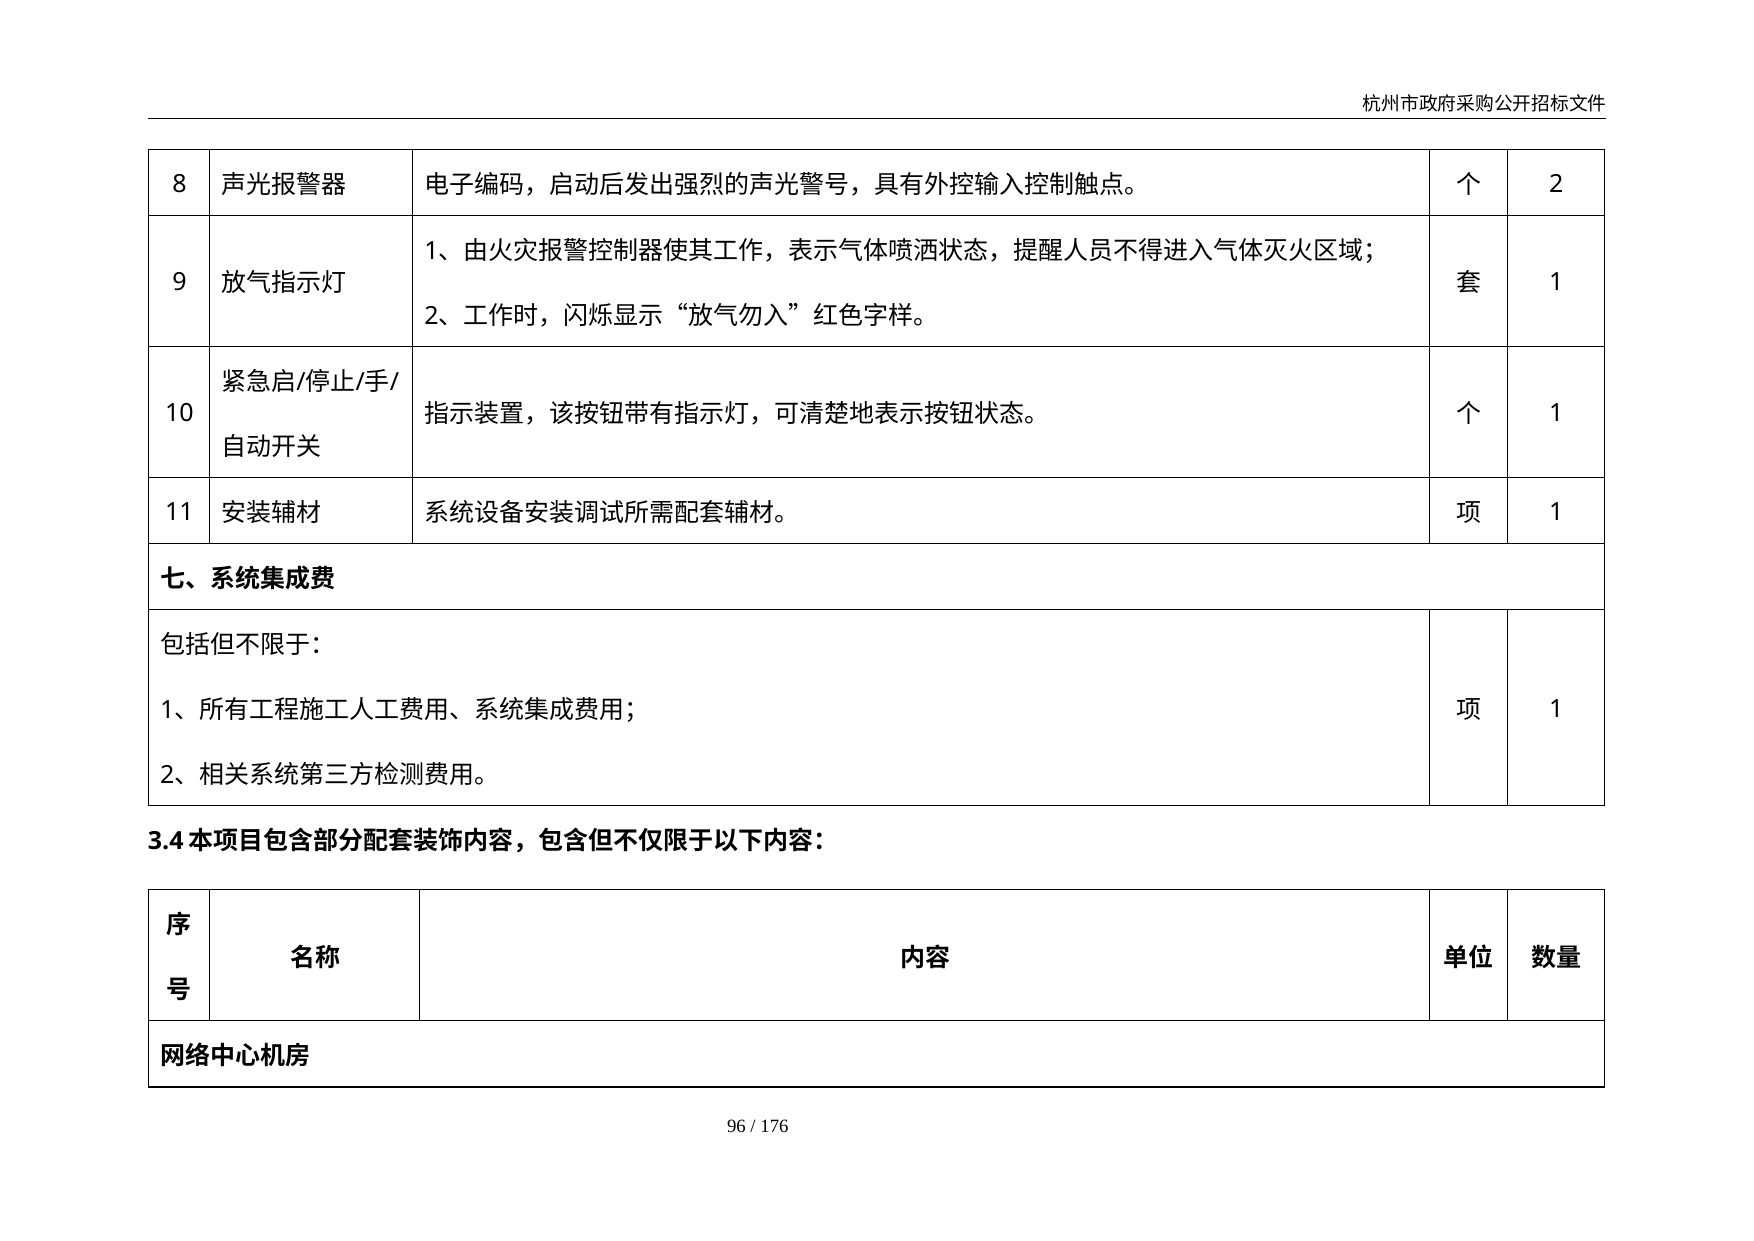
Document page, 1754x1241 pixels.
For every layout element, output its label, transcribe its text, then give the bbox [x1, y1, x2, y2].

table_cell 9 [149, 216, 209, 346]
table_cell 1、由火灾报警控制器使其工作，表示气体喷洒状态，提醒人员不得进入气体灭火区域； 2、工作时，闪烁显示“放气勿入”红色字样。 [413, 216, 1429, 346]
table_cell 2 [1508, 150, 1604, 215]
table_header 名称 [210, 890, 419, 1020]
table_cell 指示装置，该按钮带有指示灯，可清楚地表示按钮状态。 [413, 347, 1429, 477]
table_header 内容 [420, 890, 1429, 1020]
table_cell 10 [149, 347, 209, 477]
subtitle 3.4本项目包含部分配套装饰内容，包含但不仅限于以下内容： [148, 806, 1606, 871]
table_cell 1 [1508, 610, 1604, 805]
table_cell 项 [1430, 610, 1507, 805]
table_cell 系统设备安装调试所需配套辅材。 [413, 478, 1429, 543]
table_cell 1 [1508, 216, 1604, 346]
table_header 序号 [149, 890, 209, 1020]
table_header 数量 [1508, 890, 1604, 1020]
table_cell 包括但不限于： 1、所有工程施工人工费用、系统集成费用； 2、相关系统第三方检测费用。 [149, 610, 1429, 805]
table_cell 个 [1430, 347, 1507, 477]
table_cell 套 [1430, 216, 1507, 346]
table_cell 声光报警器 [210, 150, 412, 215]
table_cell 紧急启/停止/手/自动开关 [210, 347, 412, 477]
table_cell 11 [149, 478, 209, 543]
table_cell 放气指示灯 [210, 216, 412, 346]
table_cell 8 [149, 150, 209, 215]
table_cell 安装辅材 [210, 478, 412, 543]
table_cell 电子编码，启动后发出强烈的声光警号，具有外控输入控制触点。 [413, 150, 1429, 215]
table_cell 项 [1430, 478, 1507, 543]
table_cell 个 [1430, 150, 1507, 215]
table_cell 网络中心机房 [149, 1021, 1604, 1086]
table_cell 1 [1508, 478, 1604, 543]
table_cell 1 [1508, 347, 1604, 477]
table_header 单位 [1430, 890, 1507, 1020]
table_cell 七、系统集成费 [149, 544, 1604, 609]
